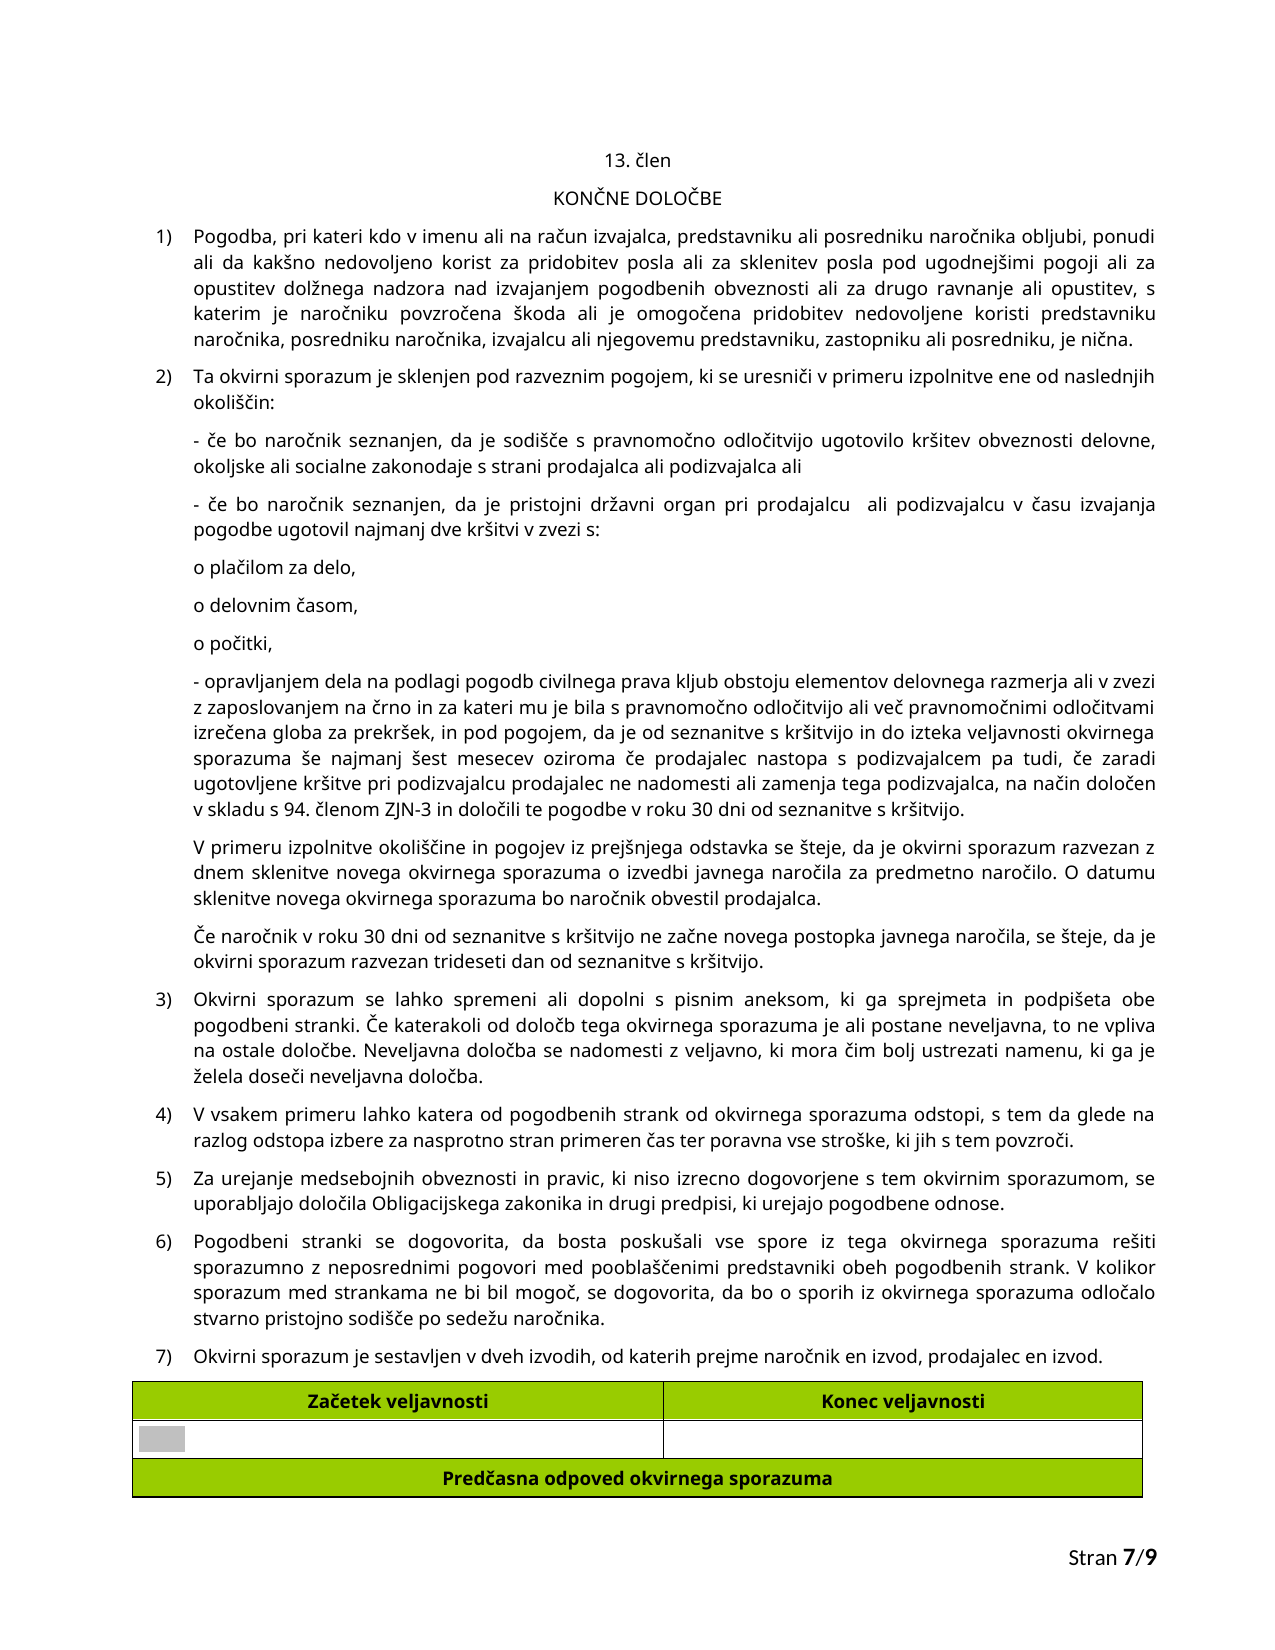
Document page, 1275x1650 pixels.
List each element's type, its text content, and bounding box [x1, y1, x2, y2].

text V primeru izpolnitve okoliščine in pogojev iz prejšnjega odstavka se šteje, da je okvirni sporazum razvezan z dnem sklenitve novega okvirnega sporazuma o izvedbi javnega naročila za predmetno naročilo. O datumu sklenitve novega okvirnega sporazuma bo naročnik obvestil prodajalca. [193, 834, 1157, 911]
text 13. člen [118, 148, 1157, 173]
list Okvirni sporazum se lahko spremeni ali dopolni s pisnim aneksom, ki ga sprejmeta in podpišeta obe pogodbeni stranki. Če katerakoli od določb tega okvirnega sporazuma je ali postane neveljavna, to ne vpliva na ostale določbe. Neveljavna določba se nadomesti z veljavno, ki mora čim bolj ustrezati namenu, ki ga je želela doseči neveljavna določba. [155, 987, 1157, 1089]
text o počitki, [193, 631, 1157, 656]
text o plačilom za delo, [193, 554, 1157, 580]
text Če naročnik v roku 30 dni od seznanitve s kršitvijo ne začne novega postopka javnega naročila, se šteje, da je okvirni sporazum razvezan trideseti dan od seznanitve s kršitvijo. [193, 923, 1157, 974]
list Pogodbeni stranki se dogovorita, da bosta poskušali vse spore iz tega okvirnega sporazuma rešiti sporazumno z neposrednimi pogovori med pooblaščenimi predstavniki obeh pogodbenih strank. V kolikor sporazum med strankama ne bi bil mogoč, se dogovorita, da bo o sporih iz okvirnega sporazuma odločalo stvarno pristojno sodišče po sedežu naročnika. [155, 1228, 1157, 1331]
text - opravljanjem dela na podlagi pogodb civilnega prava kljub obstoju elementov delovnega razmerja ali v zvezi z zaposlovanjem na črno in za kateri mu je bila s pravnomočno odločitvijo ali več pravnomočnimi odločitvami izrečena globa za prekršek, in pod pogojem, da je od seznanitve s kršitvijo in do izteka veljavnosti okvirnega sporazuma še najmanj šest mesecev oziroma če prodajalec nastopa s podizvajalcem pa tudi, če zaradi ugotovljene kršitve pri podizvajalcu prodajalec ne nadomesti ali zamenja tega podizvajalca, na način določen v skladu s 94. členom ZJN-3 in določili te pogodbe v roku 30 dni od seznanitve s kršitvijo. [193, 668, 1157, 822]
list Ta okvirni sporazum je sklenjen pod razveznim pogojem, ki se uresniči v primeru izpolnitve ene od naslednjih okoliščin: [155, 364, 1157, 415]
table_header Konec veljavnosti [664, 1382, 1142, 1419]
list Okvirni sporazum je sestavljen v dveh izvodih, od katerih prejme naročnik en izvod, prodajalec en izvod. [155, 1343, 1157, 1368]
table_header Začetek veljavnosti [133, 1382, 663, 1419]
list V vsakem primeru lahko katera od pogodbenih strank od okvirnega sporazuma odstopi, s tem da glede na razlog odstopa izbere za nasprotno stran primeren čas ter poravna vse stroške, ki jih s tem povzroči. [155, 1101, 1157, 1152]
table_cell [664, 1421, 1142, 1458]
text - če bo naročnik seznanjen, da je pristojni državni organ pri prodajalcu ali podizvajalcu v času izvajanja pogodbe ugotovil najmanj dve kršitvi v zvezi s: [193, 491, 1157, 542]
list Za urejanje medsebojnih obveznosti in pravic, ki niso izrecno dogovorjene s tem okvirnim sporazumom, se uporabljajo določila Obligacijskega zakonika in drugi predpisi, ki urejajo pogodbene odnose. [155, 1165, 1157, 1216]
text o delovnim časom, [193, 592, 1157, 618]
list Pogodba, pri kateri kdo v imenu ali na račun izvajalca, predstavniku ali posredniku naročnika obljubi, ponudi ali da kakšno nedovoljeno korist za pridobitev posla ali za sklenitev posla pod ugodnejšimi pogoji ali za opustitev dolžnega nadzora nad izvajanjem pogodbenih obveznosti ali za drugo ravnanje ali opustitev, s katerim je naročniku povzročena škoda ali je omogočena pridobitev nedovoljene koristi predstavniku naročnika, posredniku naročnika, izvajalcu ali njegovemu predstavniku, zastopniku ali posredniku, je nična. [155, 224, 1157, 351]
text KONČNE DOLOČBE [118, 186, 1157, 211]
text - če bo naročnik seznanjen, da je sodišče s pravnomočno odločitvijo ugotovilo kršitev obveznosti delovne, okoljske ali socialne zakonodaje s strani prodajalca ali podizvajalca ali [193, 427, 1157, 478]
table_cell [133, 1421, 663, 1458]
table_cell Predčasna odpoved okvirnega sporazuma [133, 1459, 1142, 1496]
